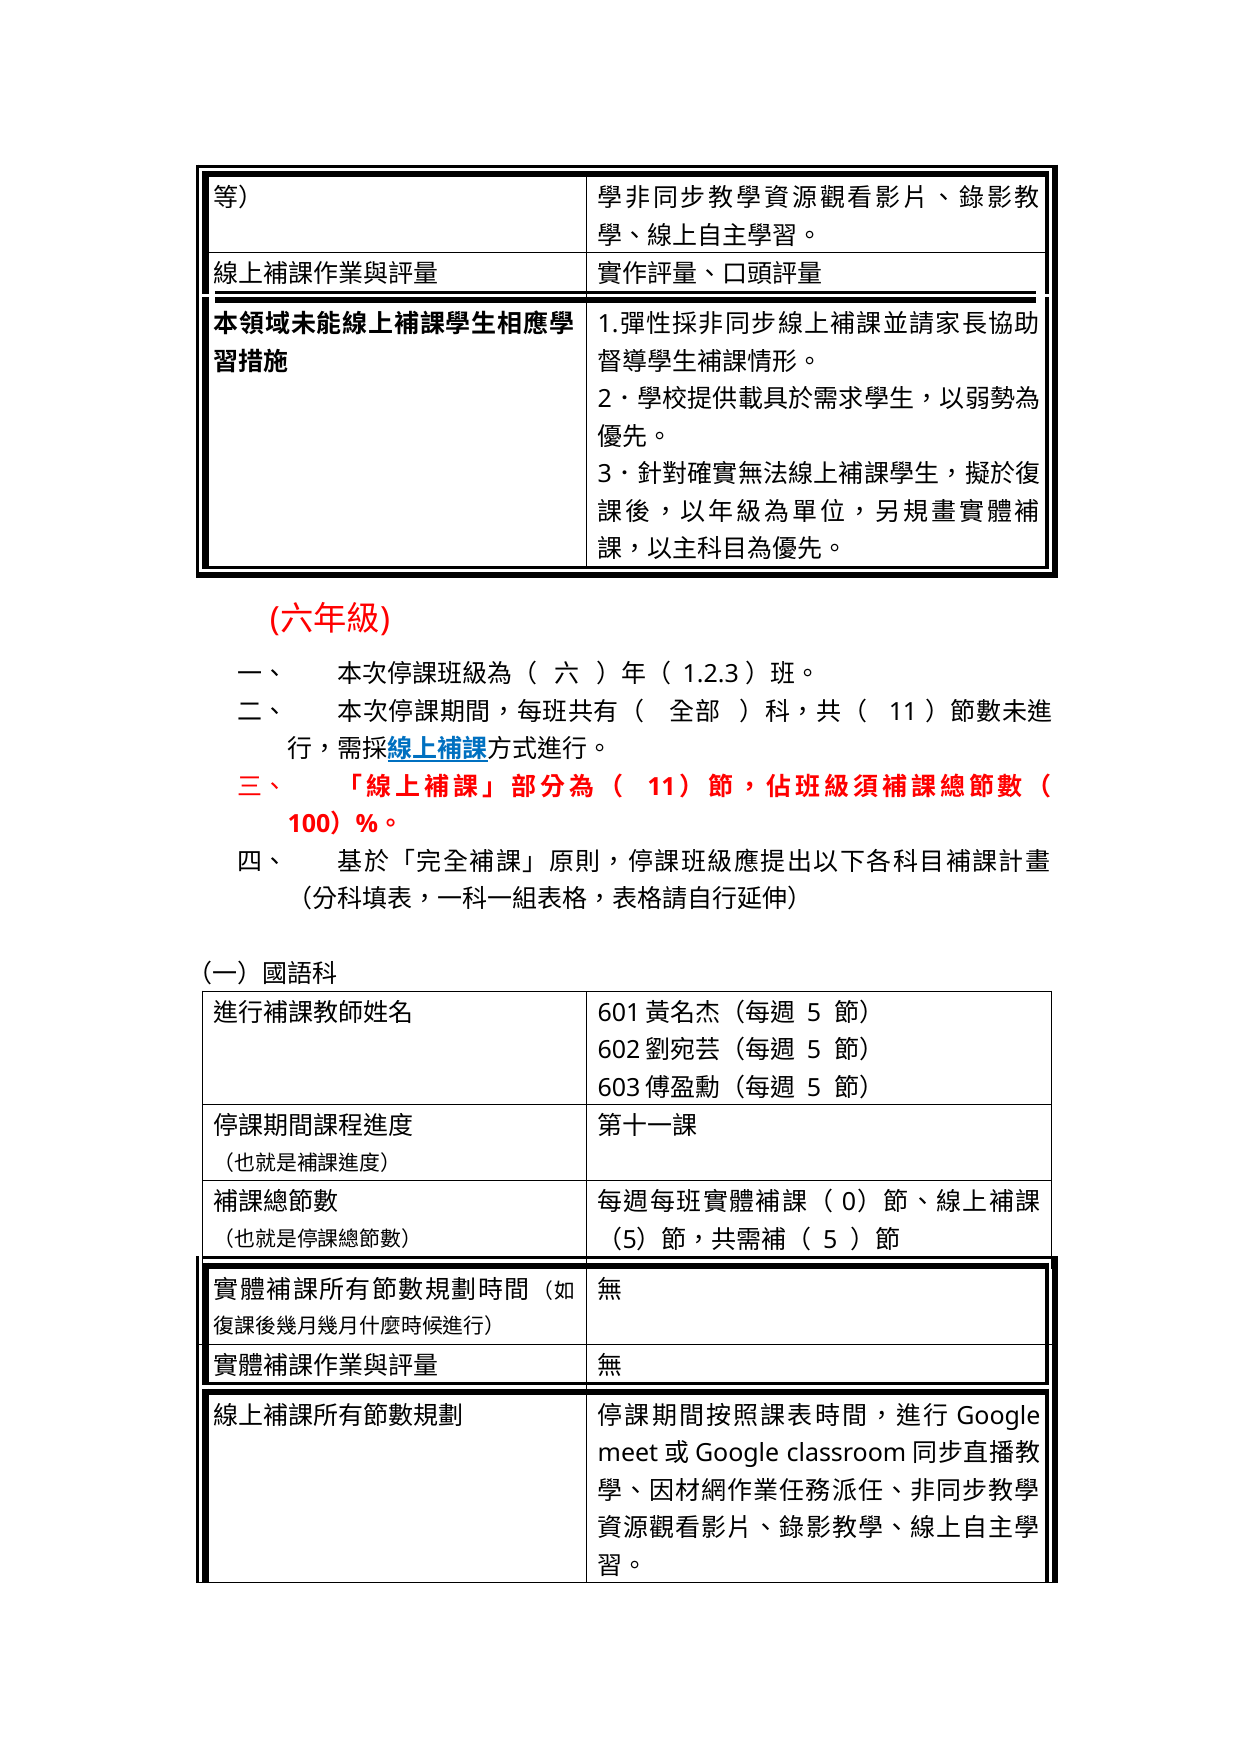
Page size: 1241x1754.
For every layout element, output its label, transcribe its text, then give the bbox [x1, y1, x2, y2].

table_cell 實作評量、口頭評量 [587, 253, 1045, 291]
text （一）國語科 [187, 953, 1053, 991]
table_cell 無 [587, 1259, 1052, 1344]
list 「線上補課」部分為（ 11）節，佔班級須補課總節數（ 100）%。 [237, 766, 1053, 841]
list 本次停課期間，每班共有（ 全部 ）科，共（ 11 ）節數未進行，需採線上補課方式進行。 [237, 691, 1053, 766]
table_header 進行補課教師姓名 [203, 992, 586, 1104]
table_cell 線上補課所有節數規劃 [209, 1395, 586, 1582]
table_cell 1.彈性採非同步線上補課並請家長協助督導學生補課情形。 2．學校提供載具於需求學生，以弱勢為優先。 3．針對確實無法線上補課學生，擬於復課後，以年級為單位，另規畫實體補課，以主科目為優先。 [587, 291, 1052, 566]
table_cell 停課期間按照課表時間，進行Google meet或Google classroom同步直播教學、因材網作業任務派任、非同步教學資源觀看影片、錄影教學、線上自主學習。 [587, 1382, 1052, 1582]
list 基於「完全補課」原則，停課班級應提出以下各科目補課計畫（分科填表，一科一組表格，表格請自行延伸） [237, 841, 1053, 916]
list 本次停課班級為（ 六 ）年（ 1.2.3 ）班。 [237, 653, 1053, 691]
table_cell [586, 168, 1052, 252]
table_header 601黃名杰（每週 5 節） 602劉宛芸（每週 5 節） 603傅盈勳（每週 5 節） [587, 992, 1051, 1104]
table_cell 線上補課作業與評量 [209, 253, 586, 291]
text (六年級) [187, 578, 1053, 653]
table_cell 補課總節數 （也就是停課總節數） [203, 1181, 586, 1256]
table_cell 實體補課作業與評量 [209, 1345, 586, 1382]
table_cell 每週每班實體補課（ 0）節、線上補課（5）節，共需補（ 5 ）節 [587, 1181, 1051, 1256]
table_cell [209, 177, 586, 252]
table_cell 實體補課所有節數規劃時間（如復課後幾月幾月什麼時候進行） [209, 1269, 586, 1344]
table_cell 第十一課 [587, 1105, 1051, 1180]
table_cell 無 [587, 1345, 1045, 1382]
table_cell 停課期間課程進度 （也就是補課進度） [203, 1105, 586, 1180]
table_cell 本領域未能線上補課學生相應學習措施 [202, 291, 586, 566]
